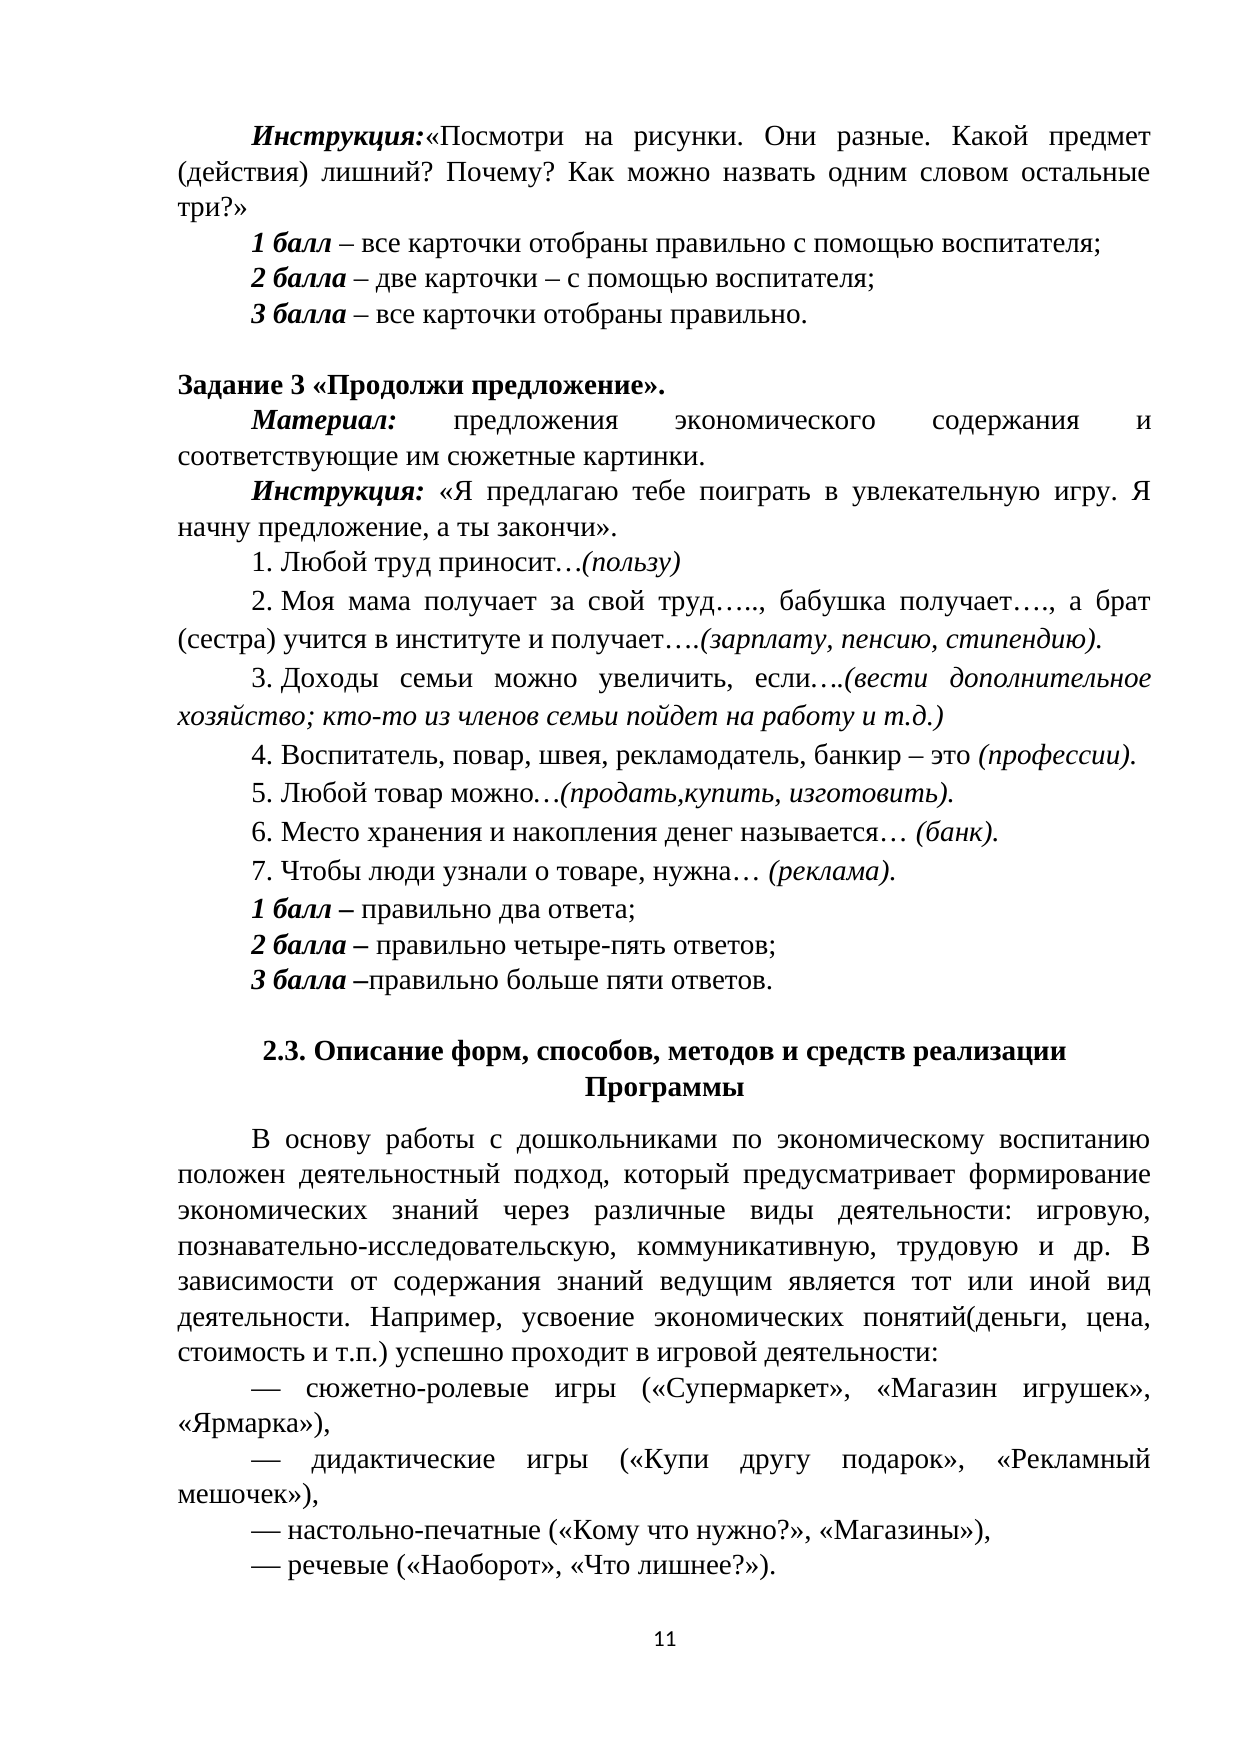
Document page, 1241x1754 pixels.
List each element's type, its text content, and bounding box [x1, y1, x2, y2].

text Инструкция:«Посмотри на рисунки. Они разные. Какой предмет (действия) лишний? Почему? Как можно назвать одним словом остальные три?» [177, 118, 1152, 223]
text 3 балла – все карточки отобраны правильно. [177, 296, 1152, 329]
list Любой труд приносит…(пользу) [177, 544, 1152, 578]
list 3 балла –правильно больше пяти ответов. [251, 962, 1152, 996]
text Задание 3 «Продолжи предложение». [177, 367, 1152, 400]
text Программы [177, 1069, 1152, 1102]
list Моя мама получает за свой труд….., бабушка получает…., а брат (сестра) учится в институте и получает….(зарплату, пенсию, стипендию). [177, 583, 1152, 655]
list 2 балла – правильно четыре-пять ответов; [251, 927, 1152, 960]
text 2.3. Описание форм, способов, методов и средств реализации [177, 1033, 1152, 1067]
list 1 балл – правильно два ответа; [251, 891, 1152, 925]
text ― дидактические игры («Купи другу подарок», «Рекламный мешочек»), [177, 1441, 1152, 1510]
text ― сюжетно-ролевые игры («Супермаркет», «Магазин игрушек», «Ярмарка»), [177, 1370, 1152, 1439]
text 1 балл – все карточки отобраны правильно с помощью воспитателя; [177, 225, 1152, 258]
list Чтобы люди узнали о товаре, нужна… (реклама). [177, 853, 1152, 886]
text В основу работы с дошкольниками по экономическому воспитанию положен деятельностный подход, который предусматривает формирование экономических знаний через различные виды деятельности: игровую, познавательно-исследовательскую, коммуникативную, трудовую и др. В зависимости от содержания знаний ведущим является тот или иной вид деятельности. Например, усвоение экономических понятий(деньги, цена, стоимость и т.п.) успешно проходит в игровой деятельности: [177, 1121, 1152, 1368]
list Любой товар можно…(продать,купить, изготовить). [177, 776, 1152, 809]
text Материал: предложения экономического содержания и соответствующие им сюжетные картинки. [177, 402, 1152, 471]
text 2 балла – две карточки – с помощью воспитателя; [177, 260, 1152, 294]
text ― речевые («Наоборот», «Что лишнее?»). [177, 1547, 1152, 1581]
list Доходы семьи можно увеличить, если….(вести дополнительное хозяйство; кто-то из членов семьи пойдет на работу и т.д.) [177, 660, 1152, 732]
text ― настольно-печатные («Кому что нужно?», «Магазины»), [177, 1512, 1152, 1545]
text Инструкция: «Я предлагаю тебе поиграть в увлекательную игру. Я начну предложение, а ты закончи». [177, 473, 1152, 542]
list Место хранения и накопления денег называется… (банк). [177, 814, 1152, 848]
list Воспитатель, повар, швея, рекламодатель, банкир – это (профессии). [177, 737, 1152, 771]
